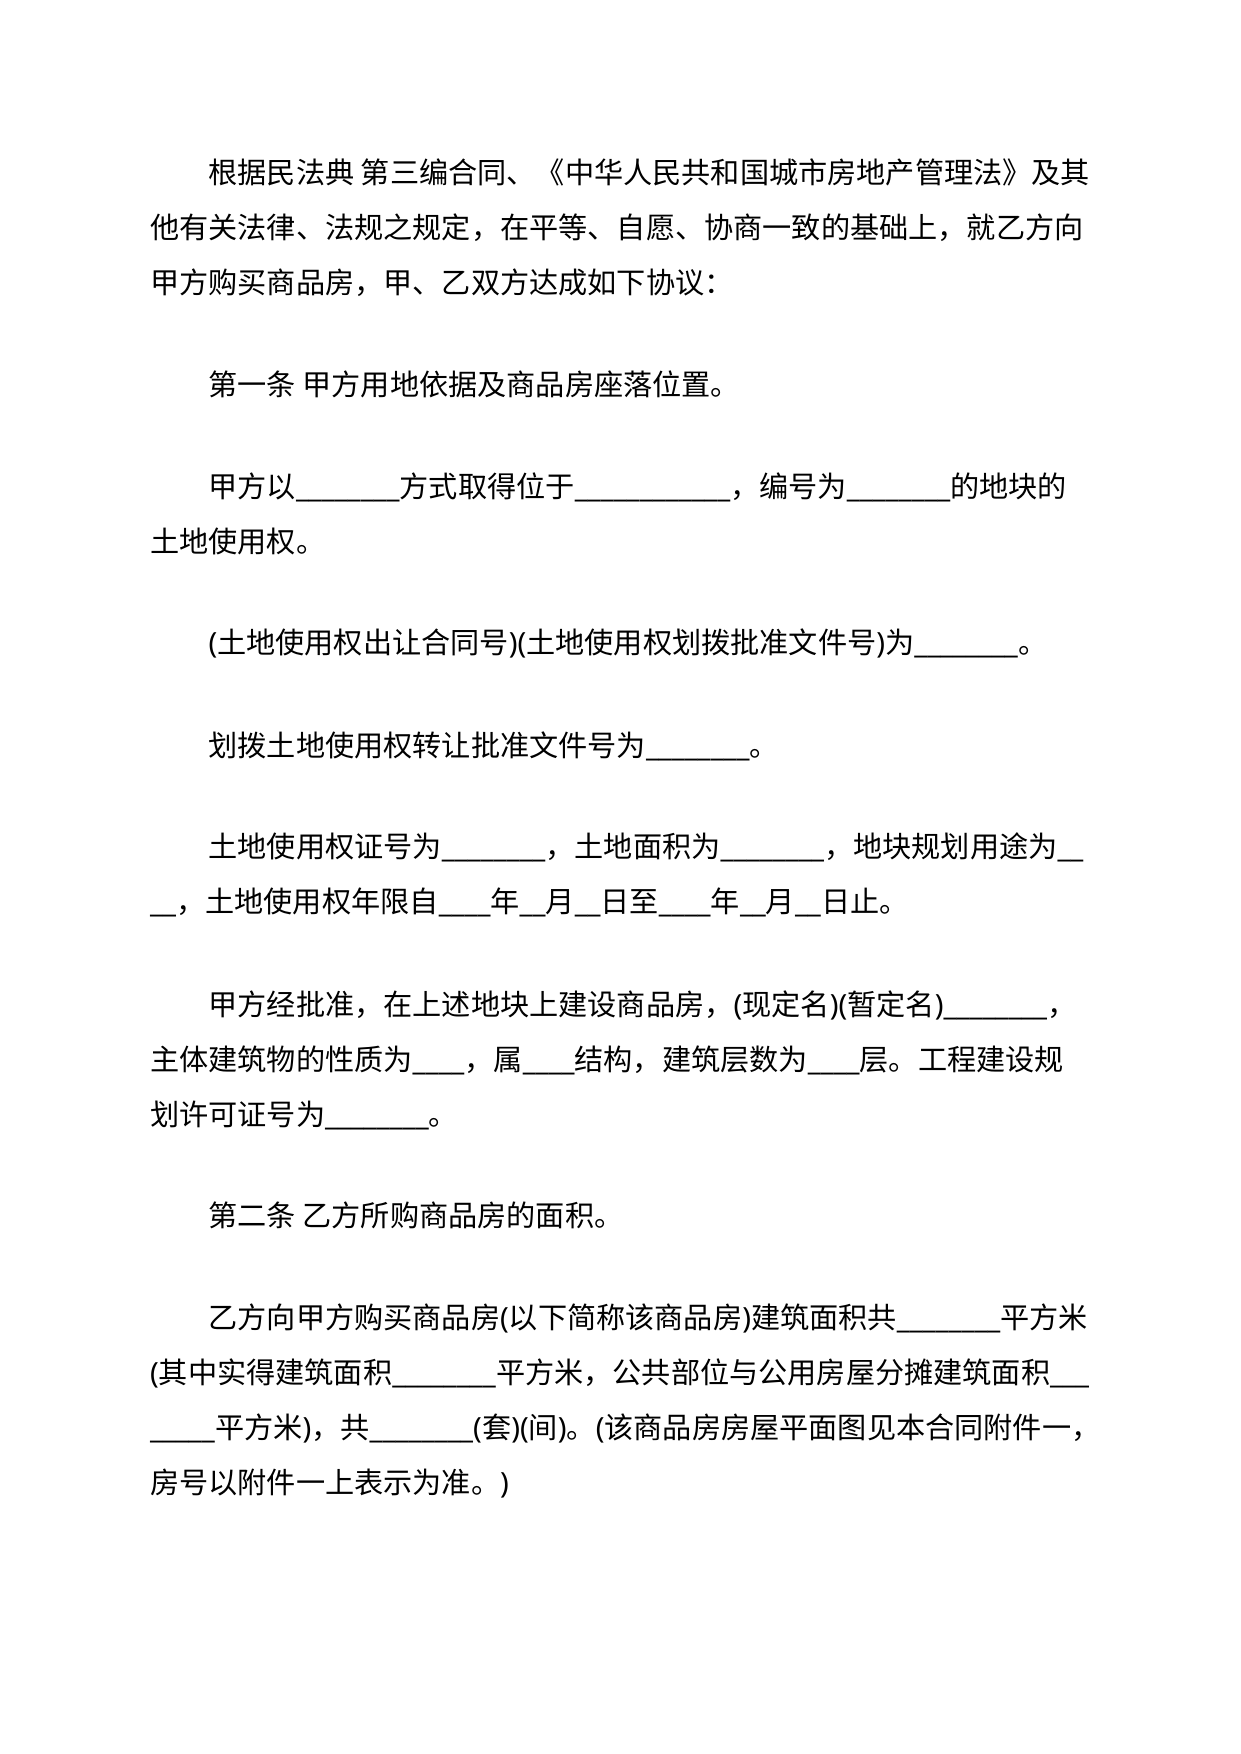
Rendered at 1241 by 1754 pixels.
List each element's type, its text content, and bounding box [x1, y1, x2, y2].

text 乙方向甲方购买商品房(以下简称该商品房)建筑面积共________平方米(其中实得建筑面积________平方米，公共部位与公用房屋分摊建筑面积________平方米)，共________(套)(间)。(该商品房房屋平面图见本合同附件一，房号以附件一上表示为准。) [150, 1295, 1090, 1502]
text 甲方经批准，在上述地块上建设商品房，(现定名)(暂定名)________，主体建筑物的性质为____，属____结构，建筑层数为____层。工程建设规划许可证号为________。 [150, 981, 1090, 1133]
text 第二条 乙方所购商品房的面积。 [150, 1193, 1090, 1235]
text 第一条 甲方用地依据及商品房座落位置。 [150, 362, 1090, 404]
text 甲方以________方式取得位于____________，编号为________的地块的土地使用权。 [150, 463, 1090, 561]
text 根据民法典 第三编合同、《中华人民共和国城市房地产管理法》及其他有关法律、法规之规定，在平等、自愿、协商一致的基础上，就乙方向甲方购买商品房，甲、乙双方达成如下协议： [150, 150, 1090, 302]
text 划拨土地使用权转让批准文件号为________。 [150, 722, 1090, 764]
text 土地使用权证号为________，土地面积为________，地块规划用途为____，土地使用权年限自____年__月__日至____年__月__日止。 [150, 824, 1090, 921]
text (土地使用权出让合同号)(土地使用权划拨批准文件号)为________。 [150, 620, 1090, 662]
